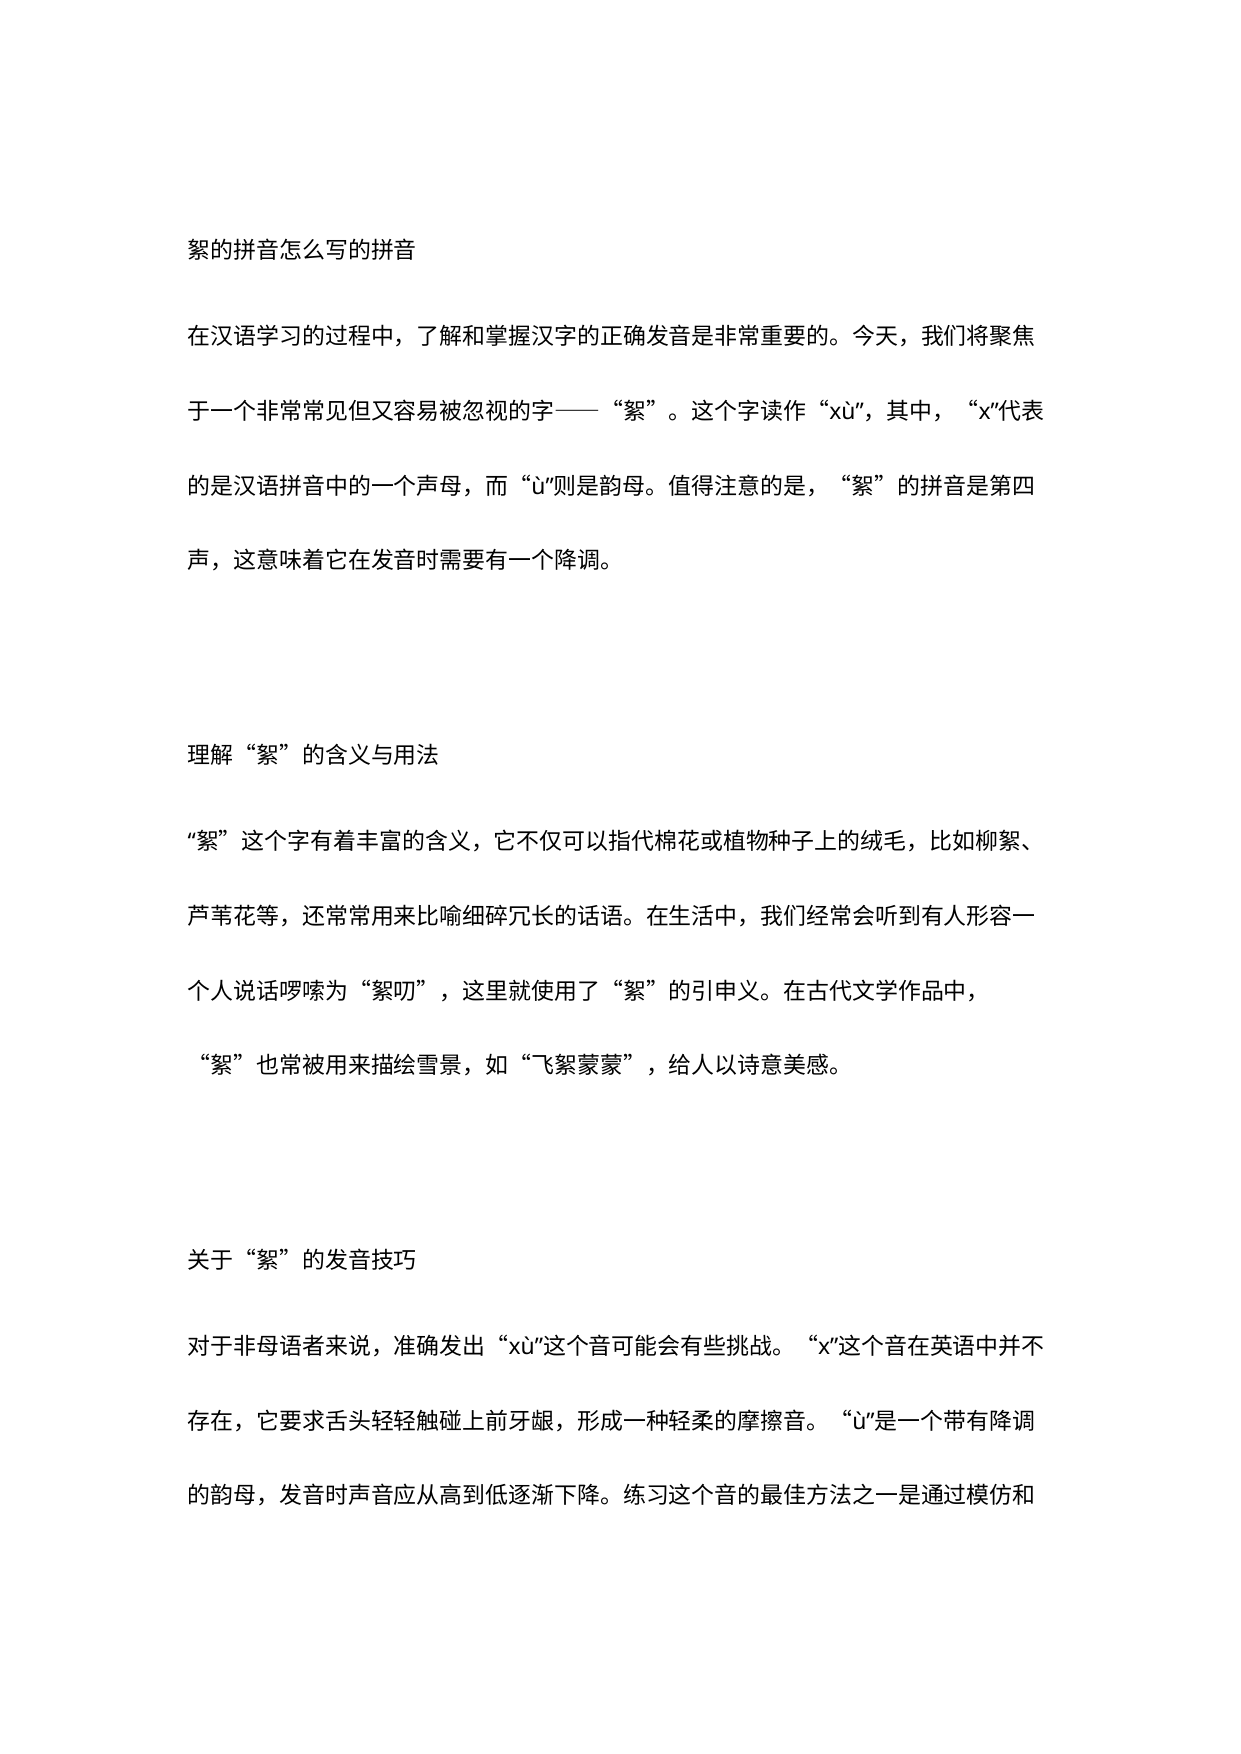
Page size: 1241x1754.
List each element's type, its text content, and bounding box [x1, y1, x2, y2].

text 关于“絮”的发音技巧 [187, 1226, 1053, 1291]
text 理解“絮”的含义与用法 [187, 721, 1053, 786]
text “絮”这个字有着丰富的含义，它不仅可以指代棉花或植物种子上的绒毛，比如柳絮、芦苇花等，还常常用来比喻细碎冗长的话语。在生活中，我们经常会听到有人形容一个人说话啰嗦为“絮叨”，这里就使用了“絮”的引申义。在古代文学作品中，“絮”也常被用来描绘雪景，如“飞絮蒙蒙”，给人以诗意美感。 [187, 807, 1053, 1096]
text 在汉语学习的过程中，了解和掌握汉字的正确发音是非常重要的。今天，我们将聚焦于一个非常常见但又容易被忽视的字——“絮”。这个字读作“xù”，其中，“x”代表的是汉语拼音中的一个声母，而“ù”则是韵母。值得注意的是，“絮”的拼音是第四声，这意味着它在发音时需要有一个降调。 [187, 302, 1053, 591]
text 絮的拼音怎么写的拼音 [187, 216, 1053, 281]
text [187, 1312, 1053, 1527]
